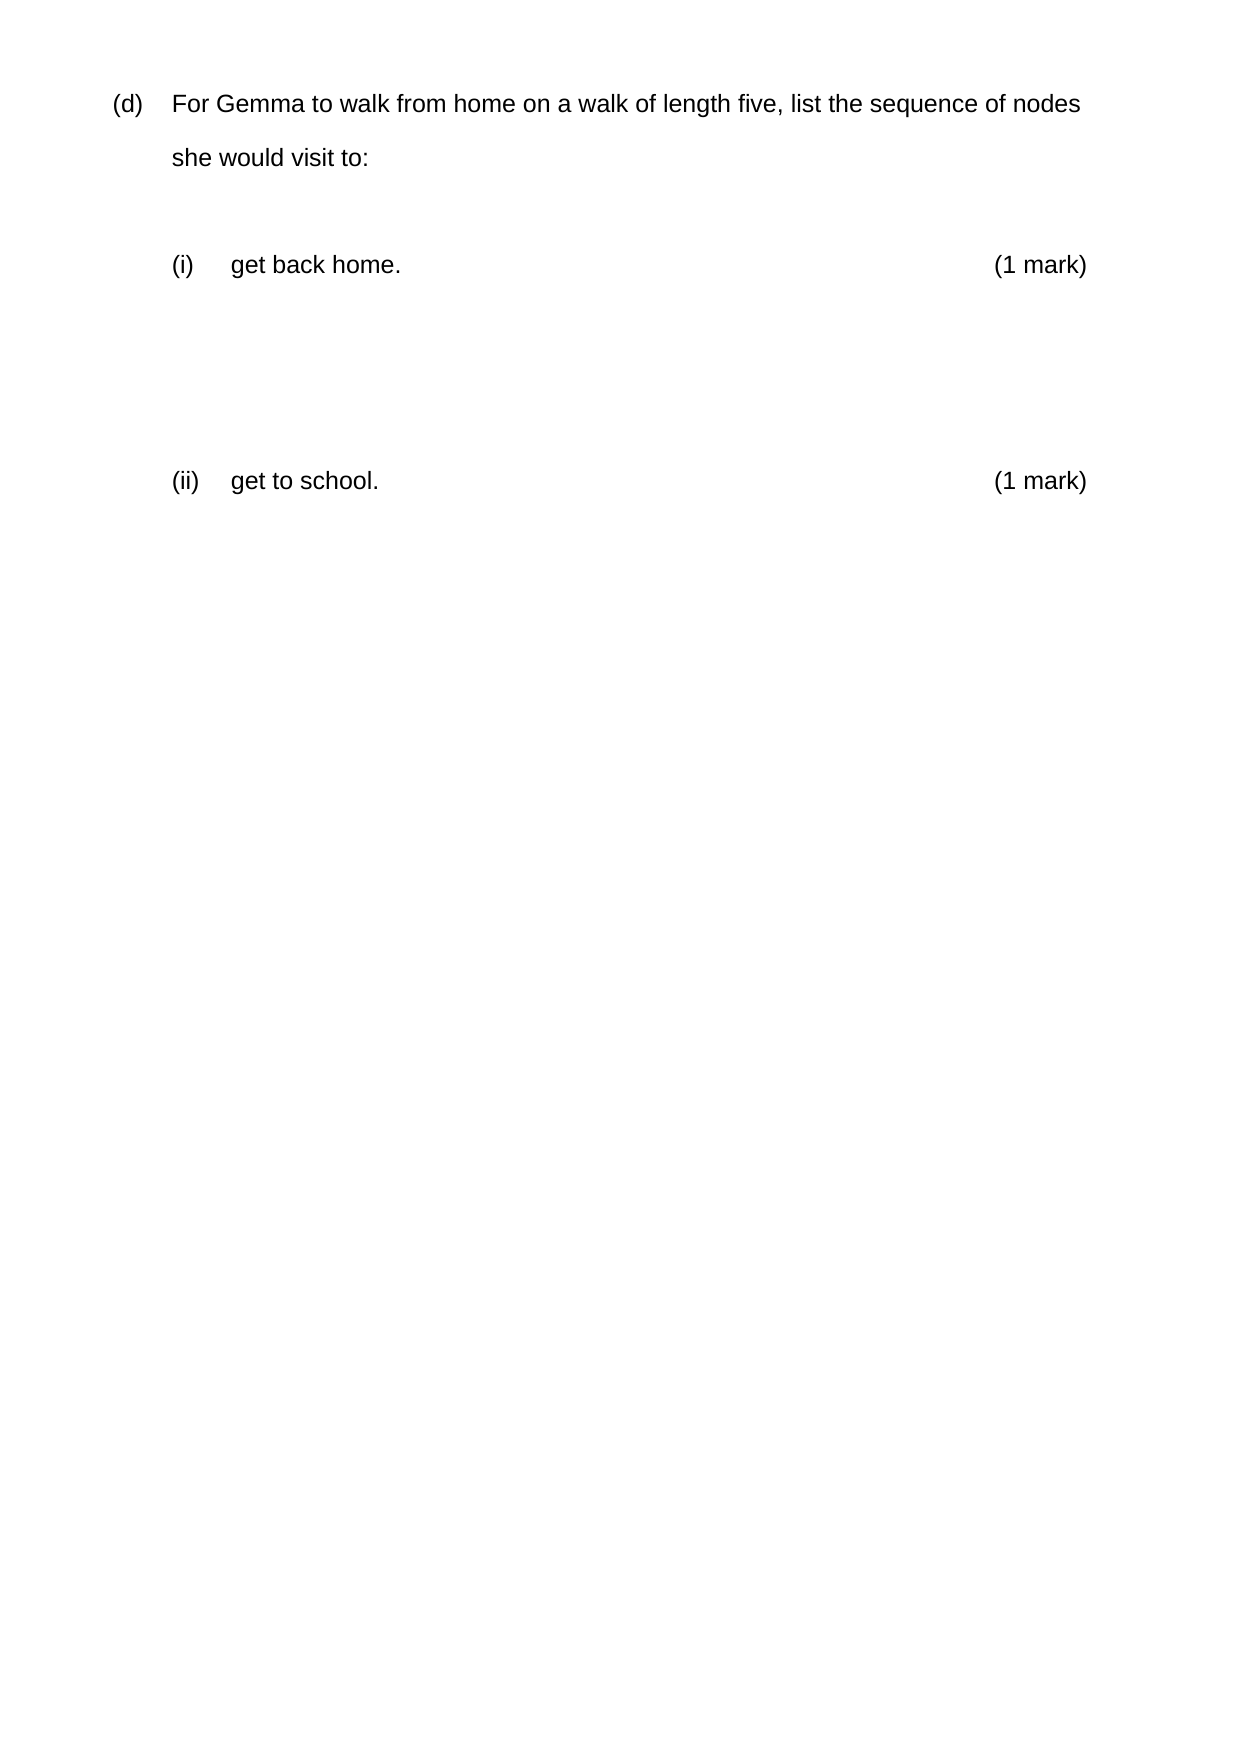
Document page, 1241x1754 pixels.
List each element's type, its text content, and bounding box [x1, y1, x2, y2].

text (ii) get to school. (1 mark) [112, 466, 1128, 494]
text (d) For Gemma to walk from home on a walk of length five, list the sequence of nodes [112, 89, 1128, 117]
text she would visit to: [112, 142, 1128, 171]
text (i) get back home. (1 mark) [112, 250, 1128, 279]
